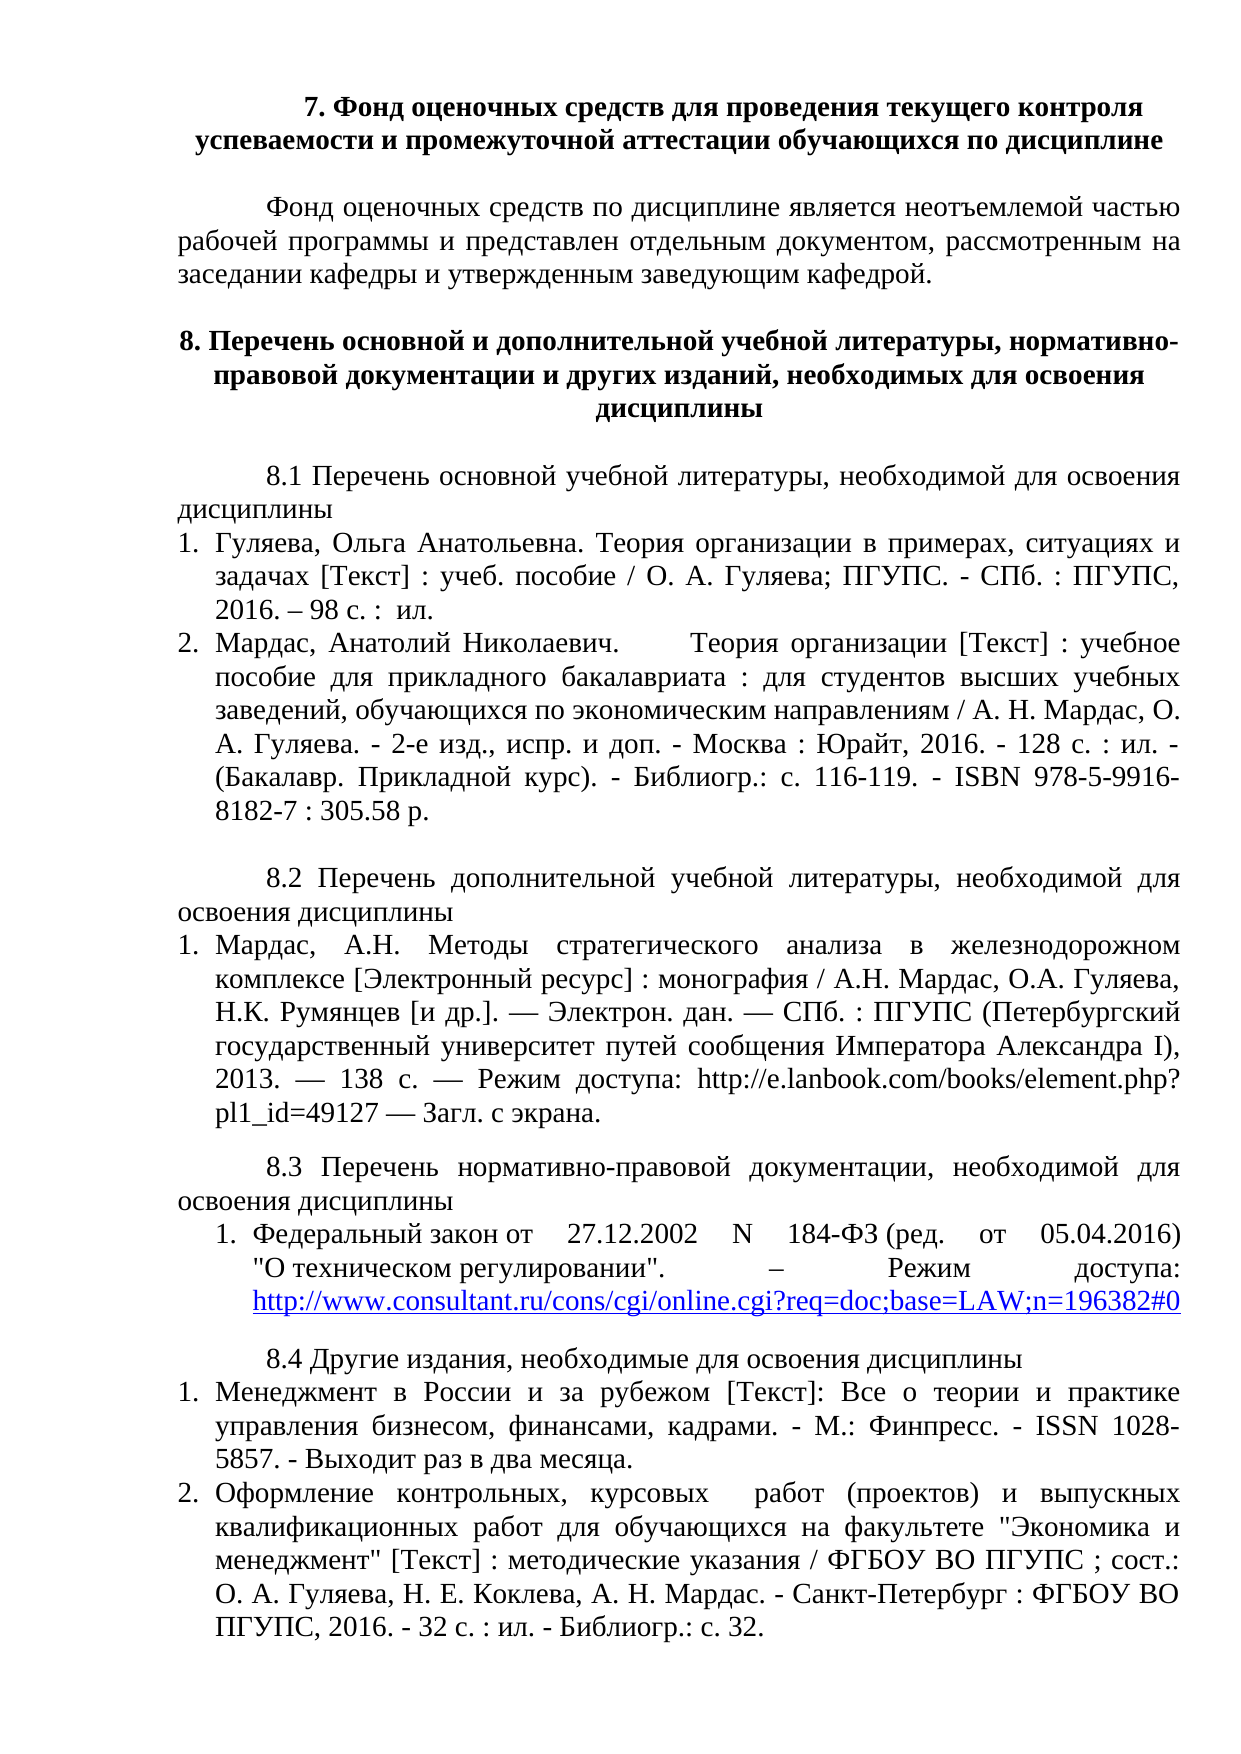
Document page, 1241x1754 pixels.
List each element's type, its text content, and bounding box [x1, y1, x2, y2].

list Мардас, А.Н. Методы стратегического анализа в железнодорожном комплексе [Электронный ресурс] : монография / А.Н. Мардас, О.А. Гуляева, Н.К. Румянцев [и др.]. — Электрон. дан. — СПб. : ПГУПС (Петербургский государственный университет путей сообщения Императора Александра I), 2013. — 138 с. — Режим доступа: http://e.lanbook.com/books/element.php?pl1_id=49127 — Загл. с экрана. [177, 927, 1181, 1128]
list Менеджмент в России и за рубежом [Текст]: Все о теории и практике управления бизнесом, финансами, кадрами. - М.: Финпресс. - ISSN 1028-5857. - Выходит раз в два месяца. [177, 1374, 1181, 1475]
list Оформление контрольных, курсовых работ (проектов) и выпускных квалификационных работ для обучающихся на факультете "Экономика и менеджмент" [Текст] : методические указания / ФГБОУ ВО ПГУПС ; сост.: О. А. Гуляева, Н. Е. Коклева, А. Н. Мардас. - Санкт-Петербург : ФГБОУ ВО ПГУПС, 2016. - 32 с. : ил. - Библиогр.: с. 32. [177, 1475, 1181, 1643]
text 8.2 Перечень дополнительной учебной литературы, необходимой для освоения дисциплины [177, 860, 1181, 927]
text Фонд оценочных средств по дисциплине является неотъемлемой частью рабочей программы и представлен отдельным документом, рассмотренным на заседании кафедры и утвержденным заведующим кафедрой. [177, 189, 1181, 290]
text 8. Перечень основной и дополнительной учебной литературы, нормативно-правовой документации и других изданий, необходимых для освоения дисциплины [177, 323, 1181, 424]
subtitle Федеральный закон от 27.12.2002 N 184-ФЗ (ред. от 05.04.2016) "О техническом регулировании". – Режим доступа: http://www.consultant.ru/cons/cgi/online.cgi?req=doc;base=LAW;n=196382#0 [215, 1216, 1181, 1317]
list Гуляева, Ольга Анатольевна. Теория организации в примерах, ситуациях и задачах [Текст] : учеб. пособие / О. А. Гуляева; ПГУПС. - СПб. : ПГУПС, 2016. – 98 с. : ил. [177, 525, 1181, 625]
text 8.3 Перечень нормативно-правовой документации, необходимой для освоения дисциплины [177, 1149, 1181, 1216]
text 8.1 Перечень основной учебной литературы, необходимой для освоения дисциплины [177, 458, 1181, 525]
list Мардас, Анатолий Николаевич. Теория организации [Текст] : учебное пособие для прикладного бакалавриата : для студентов высших учебных заведений, обучающихся по экономическим направлениям / А. Н. Мардас, О. А. Гуляева. - 2-е изд., испр. и доп. - Москва : Юрайт, 2016. - 128 с. : ил. - (Бакалавр. Прикладной курс). - Библиогр.: с. 116-119. - ISBN 978-5-9916-8182-7 : 305.58 р. [177, 625, 1181, 827]
text 8.4 Другие издания, необходимые для освоения дисциплины [177, 1341, 1181, 1374]
text 7. Фонд оценочных средств для проведения текущего контроля успеваемости и промежуточной аттестации обучающихся по дисциплине [177, 89, 1181, 156]
